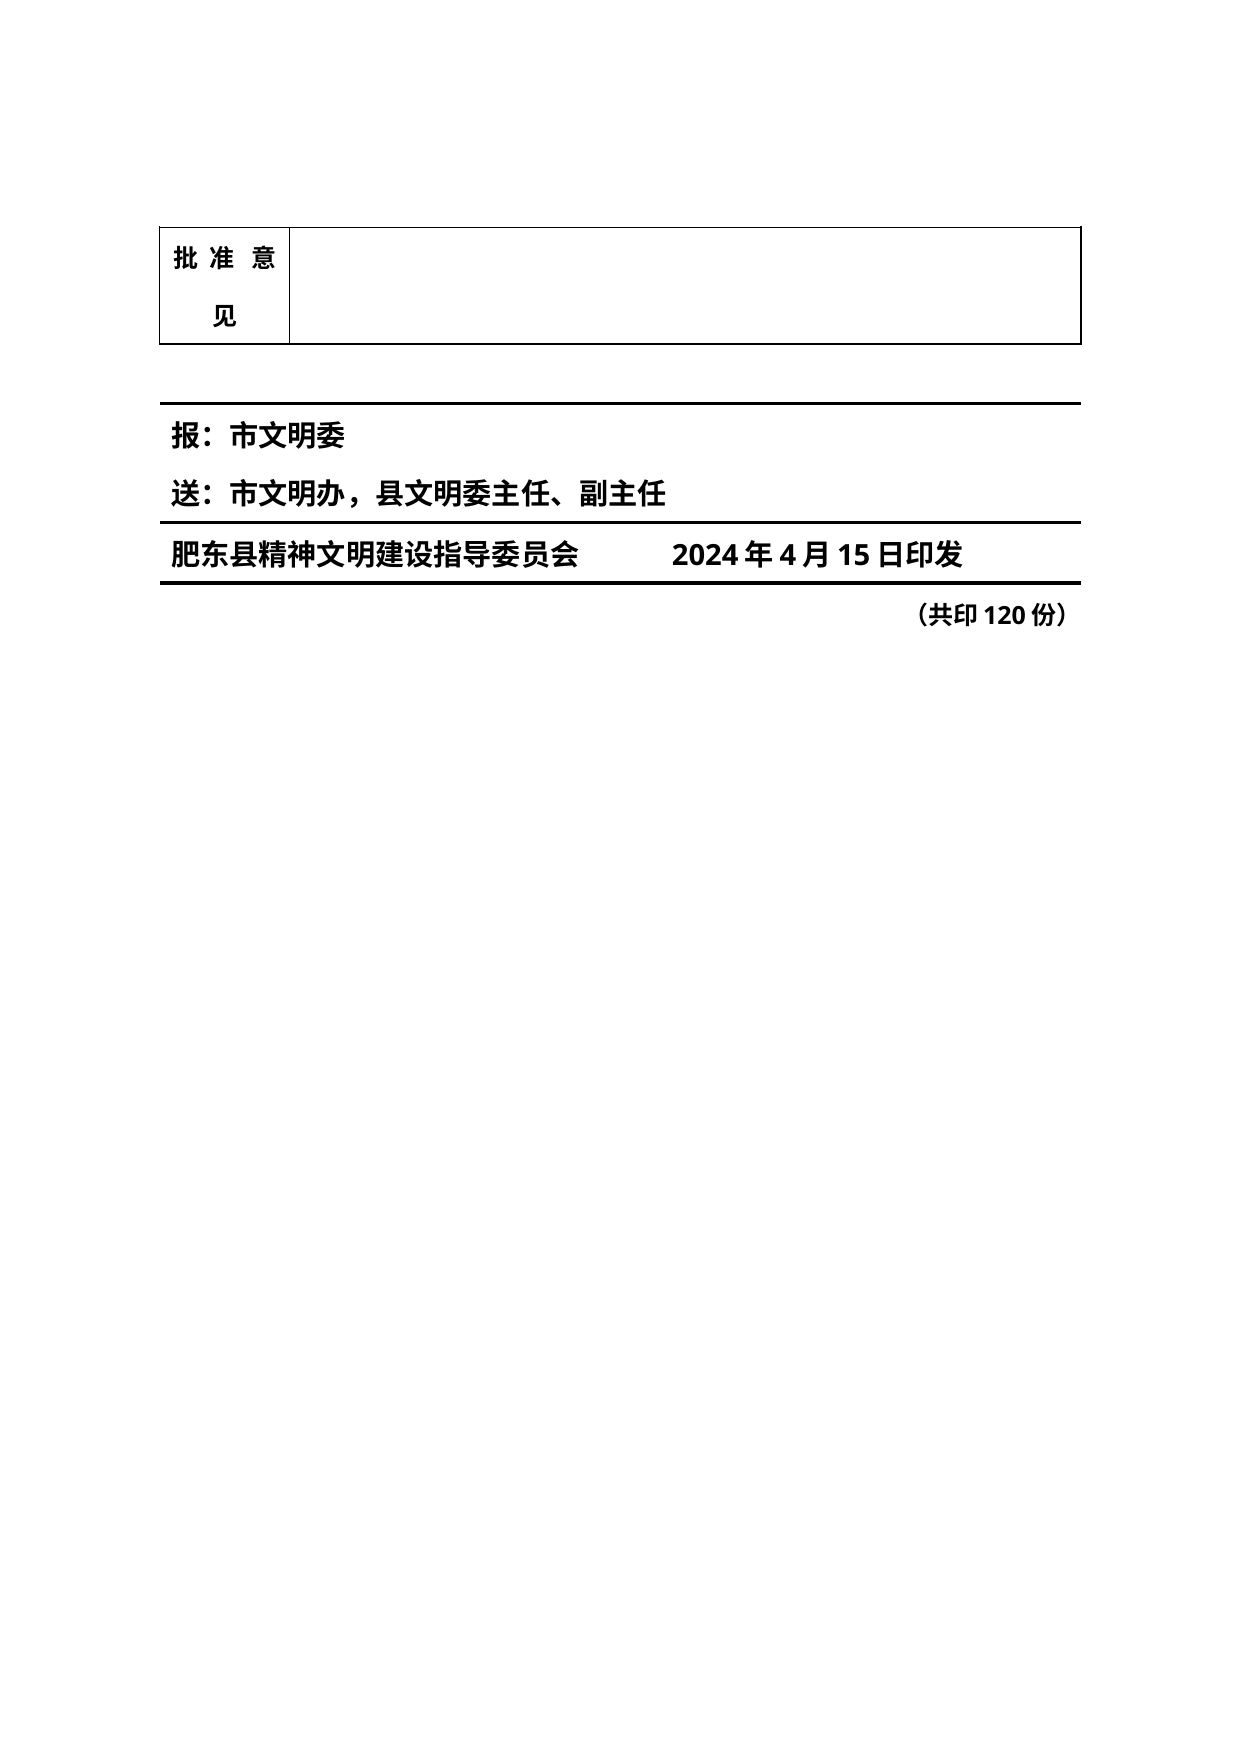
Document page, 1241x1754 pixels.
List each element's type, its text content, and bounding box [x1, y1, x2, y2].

table_cell [290, 228, 1080, 343]
text （共印120份） [159, 584, 1081, 642]
table_cell 肥东县精神文明建设指导委员会 2024年4月15日印发 [160, 524, 1081, 581]
table_header 报：市文明委 送：市文明办，县文明委主任、副主任 [160, 405, 1081, 521]
table_cell 批 准 意 见 [160, 228, 289, 343]
